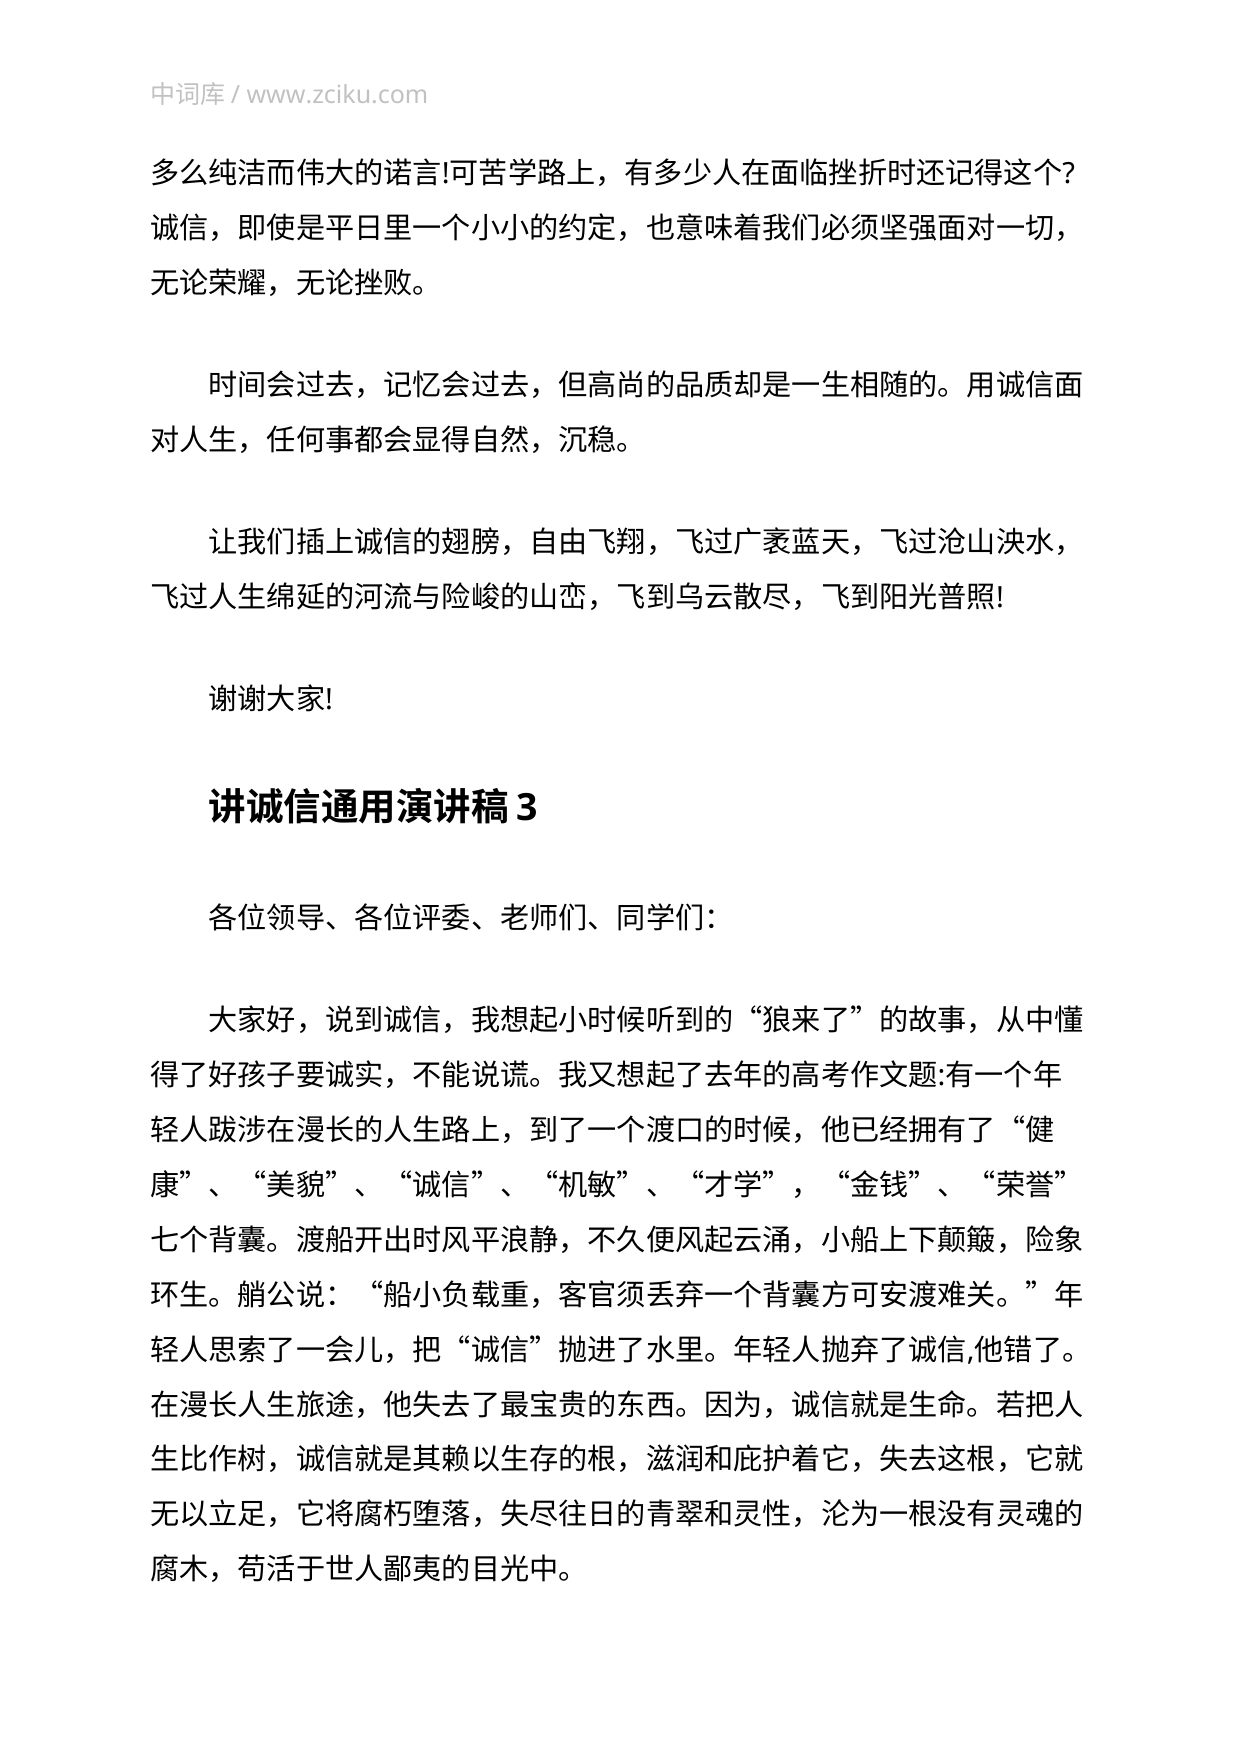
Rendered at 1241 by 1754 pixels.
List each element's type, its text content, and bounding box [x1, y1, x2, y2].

text 大家好，说到诚信，我想起小时候听到的“狼来了”的故事，从中懂得了好孩子要诚实，不能说谎。我又想起了去年的高考作文题:有一个年轻人跋涉在漫长的人生路上，到了一个渡口的时候，他已经拥有了“健康”、“美貌”、“诚信”、“机敏”、“才学”，“金钱”、“荣誉”七个背囊。渡船开出时风平浪静，不久便风起云涌，小船上下颠簸，险象环生。艄公说：“船小负载重，客官须丢弃一个背囊方可安渡难关。”年轻人思索了一会儿，把“诚信”抛进了水里。年轻人抛弃了诚信,他错了。在漫长人生旅途，他失去了最宝贵的东西。因为，诚信就是生命。若把人生比作树，诚信就是其赖以生存的根，滋润和庇护着它，失去这根，它就无以立足，它将腐朽堕落，失尽往日的青翠和灵性，沦为一根没有灵魂的腐木，苟活于世人鄙夷的目光中。 [150, 997, 1090, 1588]
text 谢谢大家! [150, 675, 1090, 718]
text 讲诚信通用演讲稿3 [150, 777, 1090, 832]
text 各位领导、各位评委、老师们、同学们： [150, 895, 1090, 937]
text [150, 150, 1090, 302]
text 让我们插上诚信的翅膀，自由飞翔，飞过广袤蓝天，飞过沧山泱水，飞过人生绵延的河流与险峻的山峦，飞到乌云散尽，飞到阳光普照! [150, 518, 1090, 616]
text 时间会过去，记忆会过去，但高尚的品质却是一生相随的。用诚信面对人生，任何事都会显得自然，沉稳。 [150, 362, 1090, 459]
